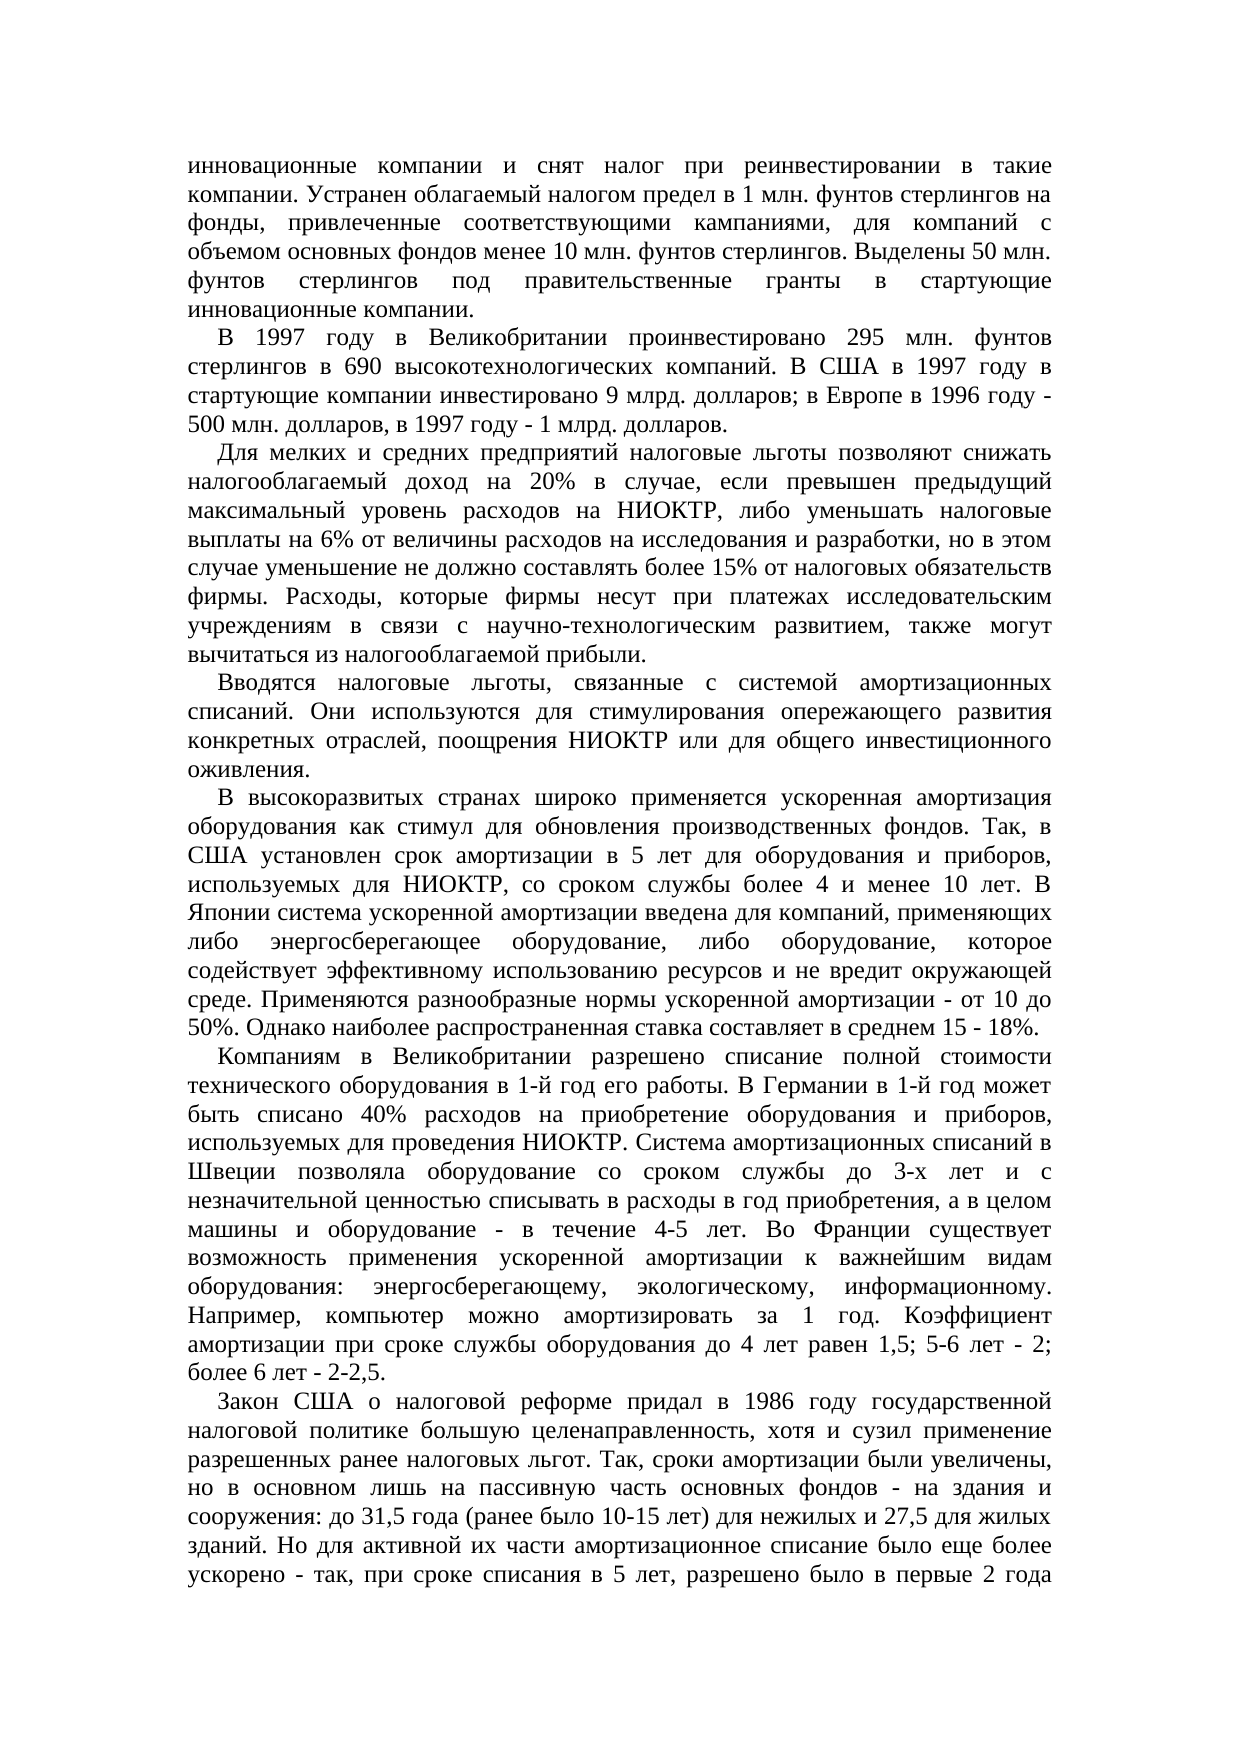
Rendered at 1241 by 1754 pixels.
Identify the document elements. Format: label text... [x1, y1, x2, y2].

text Вводятся налоговые льготы, связанные с системой амортизационных списаний. Они используются для стимулирования опережающего развития конкретных отраслей, поощрения НИОКТР или для общего инвестиционного оживления. [187, 667, 1053, 782]
text В высокоразвитых странах широко применяется ускоренная амортизация оборудования как стимул для обновления производственных фондов. Так, в США установлен срок амортизации в 5 лет для оборудования и приборов, используемых для НИОКТР, со сроком службы более 4 и менее 10 лет. В Японии система ускоренной амортизации введена для компаний, применяющих либо энергосберегающее оборудование, либо оборудование, которое содействует эффективному использованию ресурсов и не вредит окружающей среде. Применяются разнообразные нормы ускоренной амортизации - от 10 до 50%. Однако наиболее распространенная ставка составляет в среднем 15 - 18%. [187, 782, 1053, 1041]
text Для мелких и средних предприятий налоговые льготы позволяют снижать налогооблагаемый доход на 20% в случае, если превышен предыдущий максимальный уровень расходов на НИОКТР, либо уменьшать налоговые выплаты на 6% от величины расходов на исследования и разработки, но в этом случае уменьшение не должно составлять более 15% от налоговых обязательств фирмы. Расходы, которые фирмы несут при платежах исследовательским учреждениям в связи с научно-технологическим развитием, также могут вычитаться из налогооблагаемой прибыли. [187, 437, 1053, 667]
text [187, 1386, 1053, 1587]
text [187, 150, 1053, 322]
text В 1997 году в Великобритании проинвестировано 295 млн. фунтов стерлингов в 690 высокотехнологических компаний. В США в 1997 году в стартующие компании инвестировано 9 млрд. долларов; в Европе в 1996 году - 500 млн. долларов, в 1997 году - 1 млрд. долларов. [187, 322, 1053, 437]
text Компаниям в Великобритании разрешено списание полной стоимости технического оборудования в 1-й год его работы. В Германии в 1-й год может быть списано 40% расходов на приобретение оборудования и приборов, используемых для проведения НИОКТР. Система амортизационных списаний в Швеции позволяла оборудование со сроком службы до 3-х лет и с незначительной ценностью списывать в расходы в год приобретения, а в целом машины и оборудование - в течение 4-5 лет. Во Франции существует возможность применения ускоренной амортизации к важнейшим видам оборудования: энергосберегающему, экологическому, информационному. Например, компьютер можно амортизировать за 1 год. Коэффициент амортизации при сроке службы оборудования до 4 лет равен 1,5; 5-6 лет - 2; более 6 лет - 2-2,5. [187, 1041, 1053, 1386]
